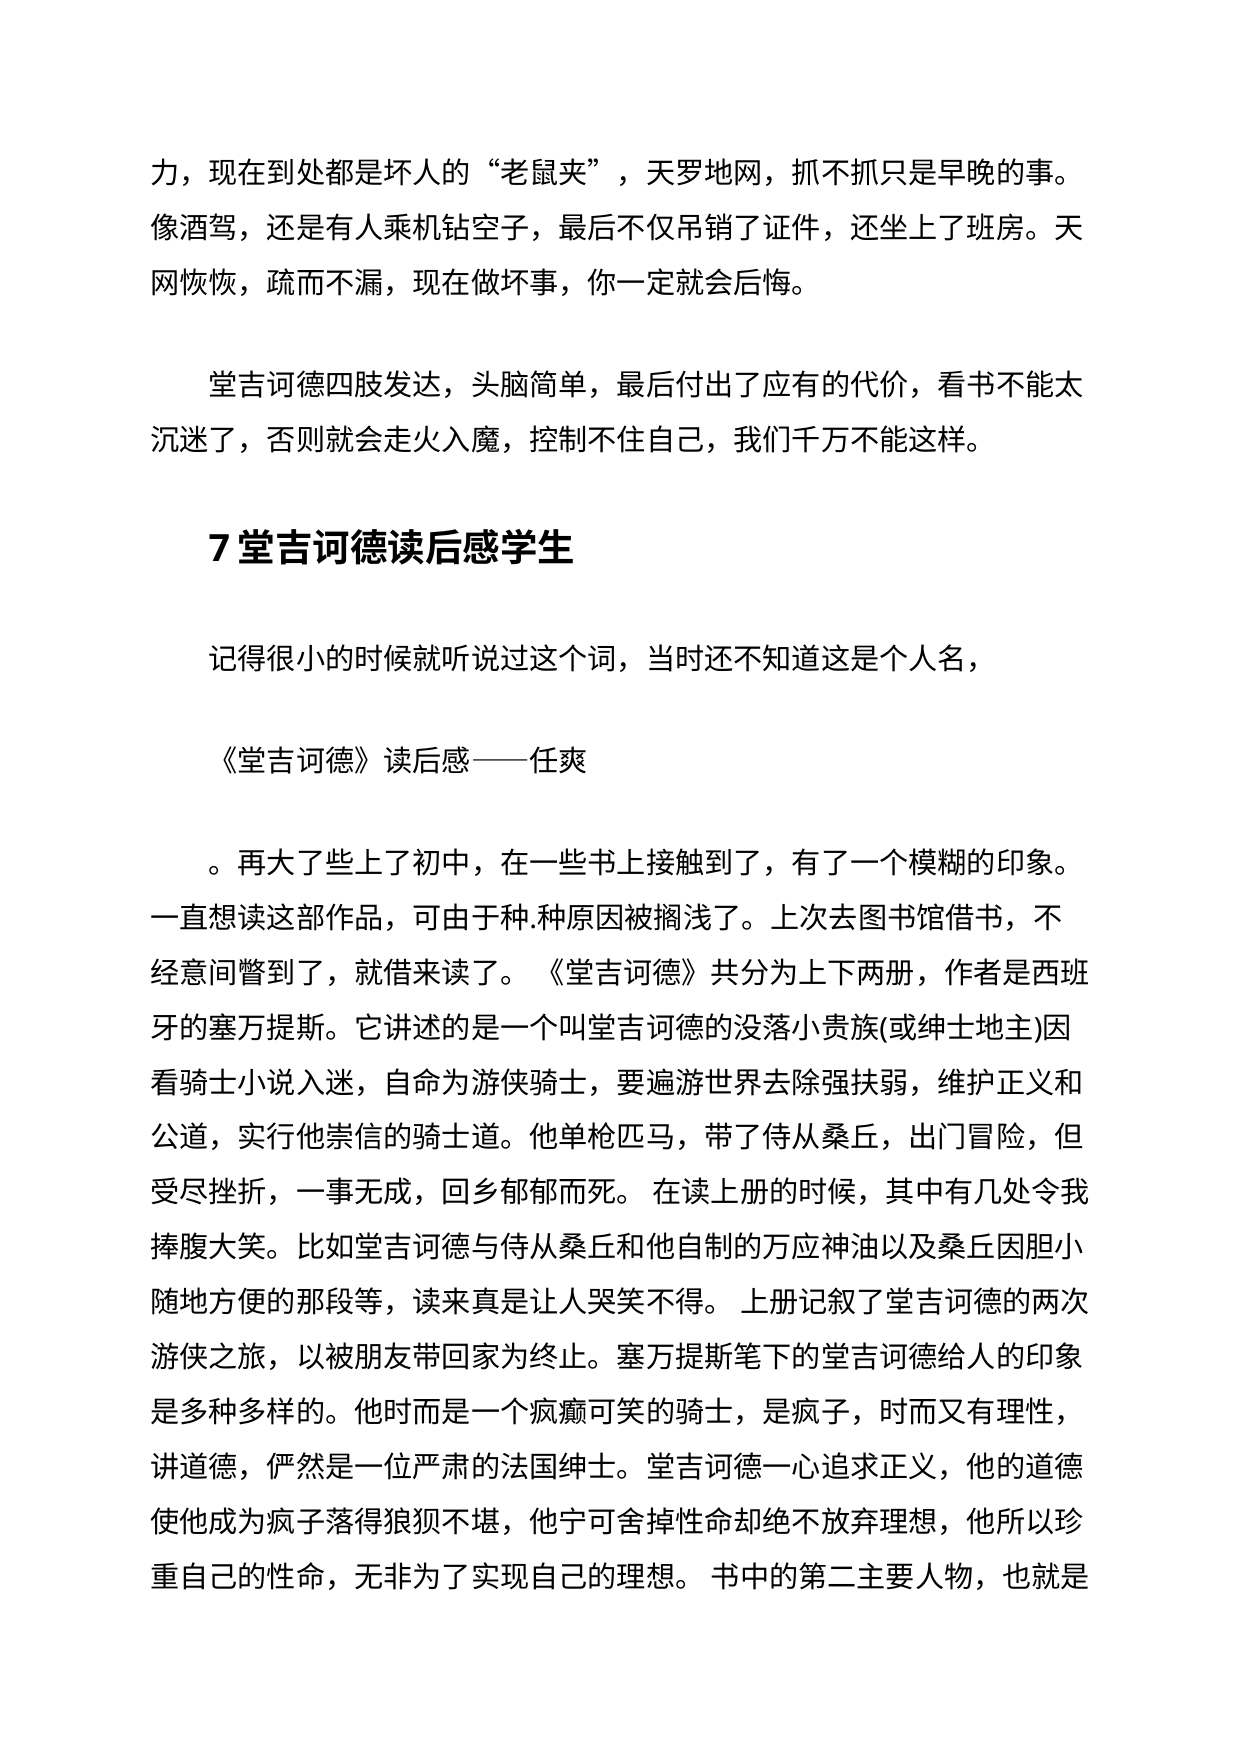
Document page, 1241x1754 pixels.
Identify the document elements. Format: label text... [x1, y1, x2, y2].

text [150, 150, 1090, 302]
text 堂吉诃德四肢发达，头脑简单，最后付出了应有的代价，看书不能太沉迷了，否则就会走火入魔，控制不住自己，我们千万不能这样。 [150, 362, 1090, 459]
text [150, 839, 1090, 1596]
text 记得很小的时候就听说过这个词，当时还不知道这是个人名， [150, 636, 1090, 678]
text 7堂吉诃德读后感学生 [150, 518, 1090, 573]
text 《堂吉诃德》读后感——任爽 [150, 738, 1090, 780]
